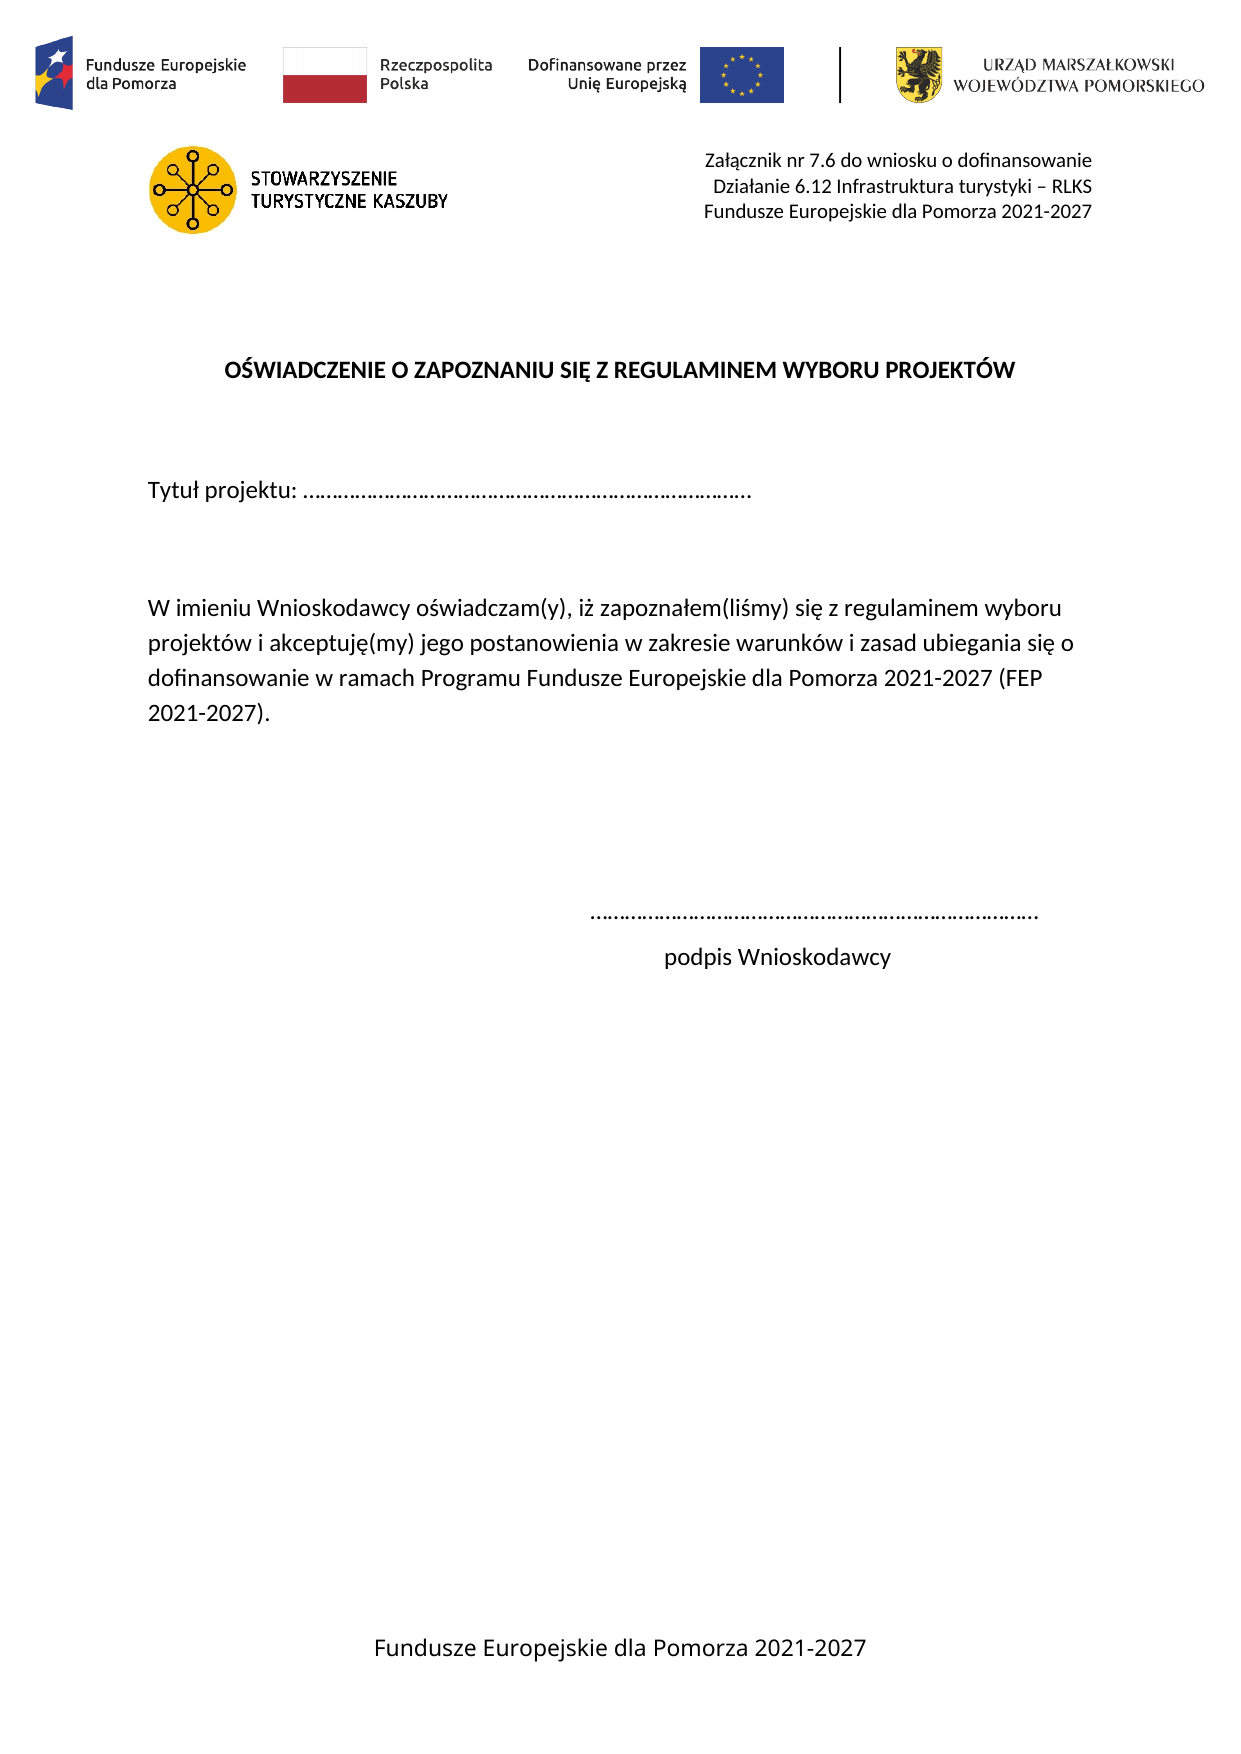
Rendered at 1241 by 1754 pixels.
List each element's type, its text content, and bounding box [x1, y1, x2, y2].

text …………………………………………………………………… [590, 895, 1092, 926]
picture [145, 143, 450, 237]
text Fundusze Europejskie dla Pomorza 2021-2027 [450, 198, 1092, 224]
text OŚWIADCZENIE O ZAPOZNANIU SIĘ Z REGULAMINEM WYBORU PROJEKTÓW [148, 354, 1092, 385]
text W imieniu Wnioskodawcy oświadczam(y), iż zapoznałem(liśmy) się z regulaminem wyboru projektów i akceptuję(my) jego postanowienia w zakresie warunków i zasad ubiegania się o dofinansowanie w ramach Programu Fundusze Europejskie dla Pomorza 2021-2027 (FEP 2021-2027). [148, 593, 1092, 728]
text Działanie 6.12 Infrastruktura turystyki – RLKS [450, 173, 1092, 198]
picture [16, 16, 1223, 129]
text podpis Wnioskodawcy [590, 941, 1092, 971]
text Załącznik nr 7.6 do wniosku o dofinansowanie [450, 148, 1092, 173]
text Tytuł projektu: …………………………………………………………………… [148, 474, 1092, 504]
